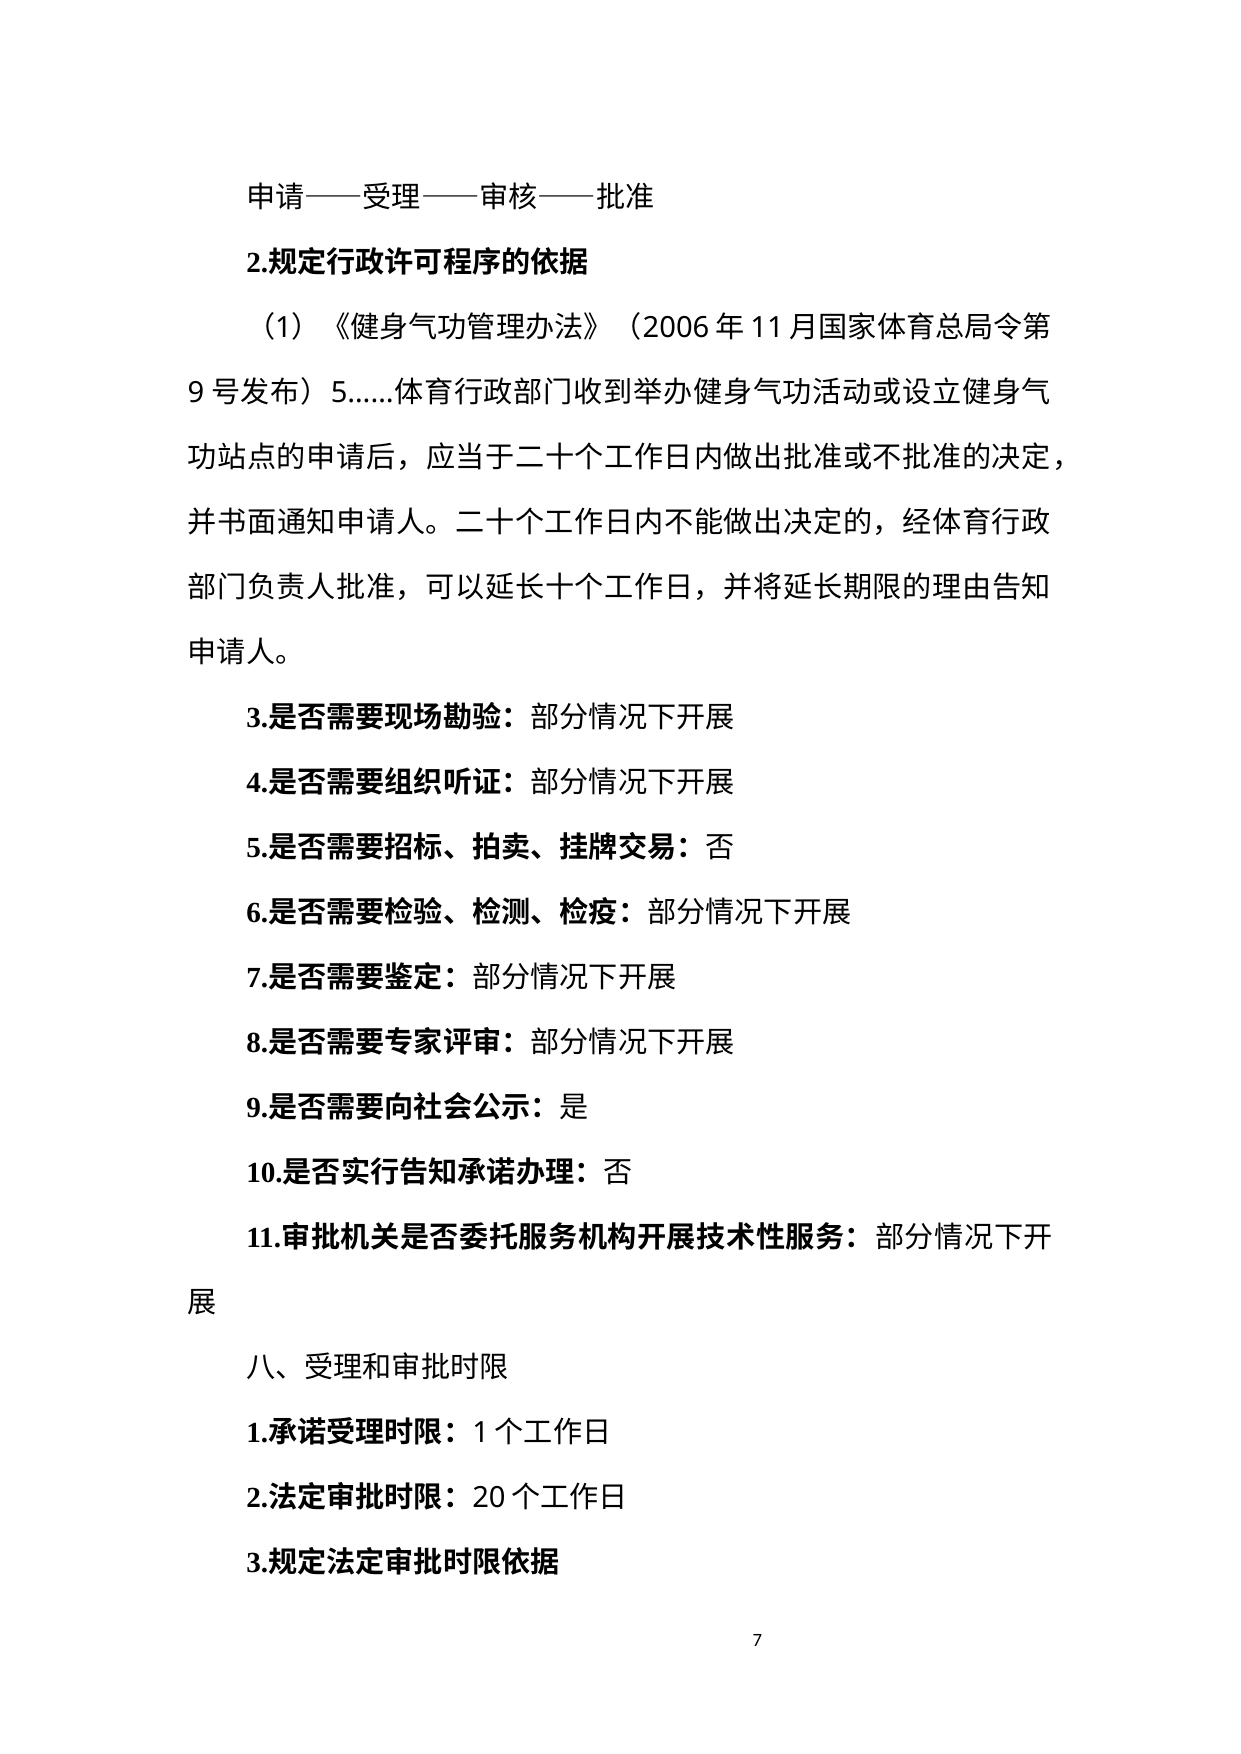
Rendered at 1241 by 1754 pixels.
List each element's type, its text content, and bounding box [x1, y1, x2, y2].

text （1）《健身气功管理办法》（2006年11月国家体育总局令第9号发布）5……体育行政部门收到举办健身气功活动或设立健身气功站点的申请后，应当于二十个工作日内做出批准或不批准的决定，并书面通知申请人。二十个工作日内不能做出决定的，经体育行政部门负责人批准，可以延长十个工作日，并将延长期限的理由告知申请人。 [187, 292, 1053, 682]
text 10.是否实行告知承诺办理：否 [187, 1137, 1053, 1202]
text 6.是否需要检验、检测、检疫：部分情况下开展 [187, 877, 1053, 942]
text 2.法定审批时限：20个工作日 [187, 1462, 1053, 1527]
text 8.是否需要专家评审：部分情况下开展 [187, 1007, 1053, 1072]
text 3.规定法定审批时限依据 [187, 1527, 1053, 1592]
text 申请——受理——审核——批准 [187, 162, 1053, 227]
text 5.是否需要招标、拍卖、挂牌交易：否 [187, 812, 1053, 877]
text 3.是否需要现场勘验：部分情况下开展 [187, 682, 1053, 747]
text 4.是否需要组织听证：部分情况下开展 [187, 747, 1053, 812]
text 7.是否需要鉴定：部分情况下开展 [187, 942, 1053, 1007]
text 11.审批机关是否委托服务机构开展技术性服务：部分情况下开展 [187, 1202, 1053, 1332]
text 9.是否需要向社会公示：是 [187, 1072, 1053, 1137]
text 2.规定行政许可程序的依据 [187, 227, 1053, 292]
text 八、受理和审批时限 [187, 1332, 1053, 1397]
text 1.承诺受理时限：1个工作日 [187, 1397, 1053, 1462]
